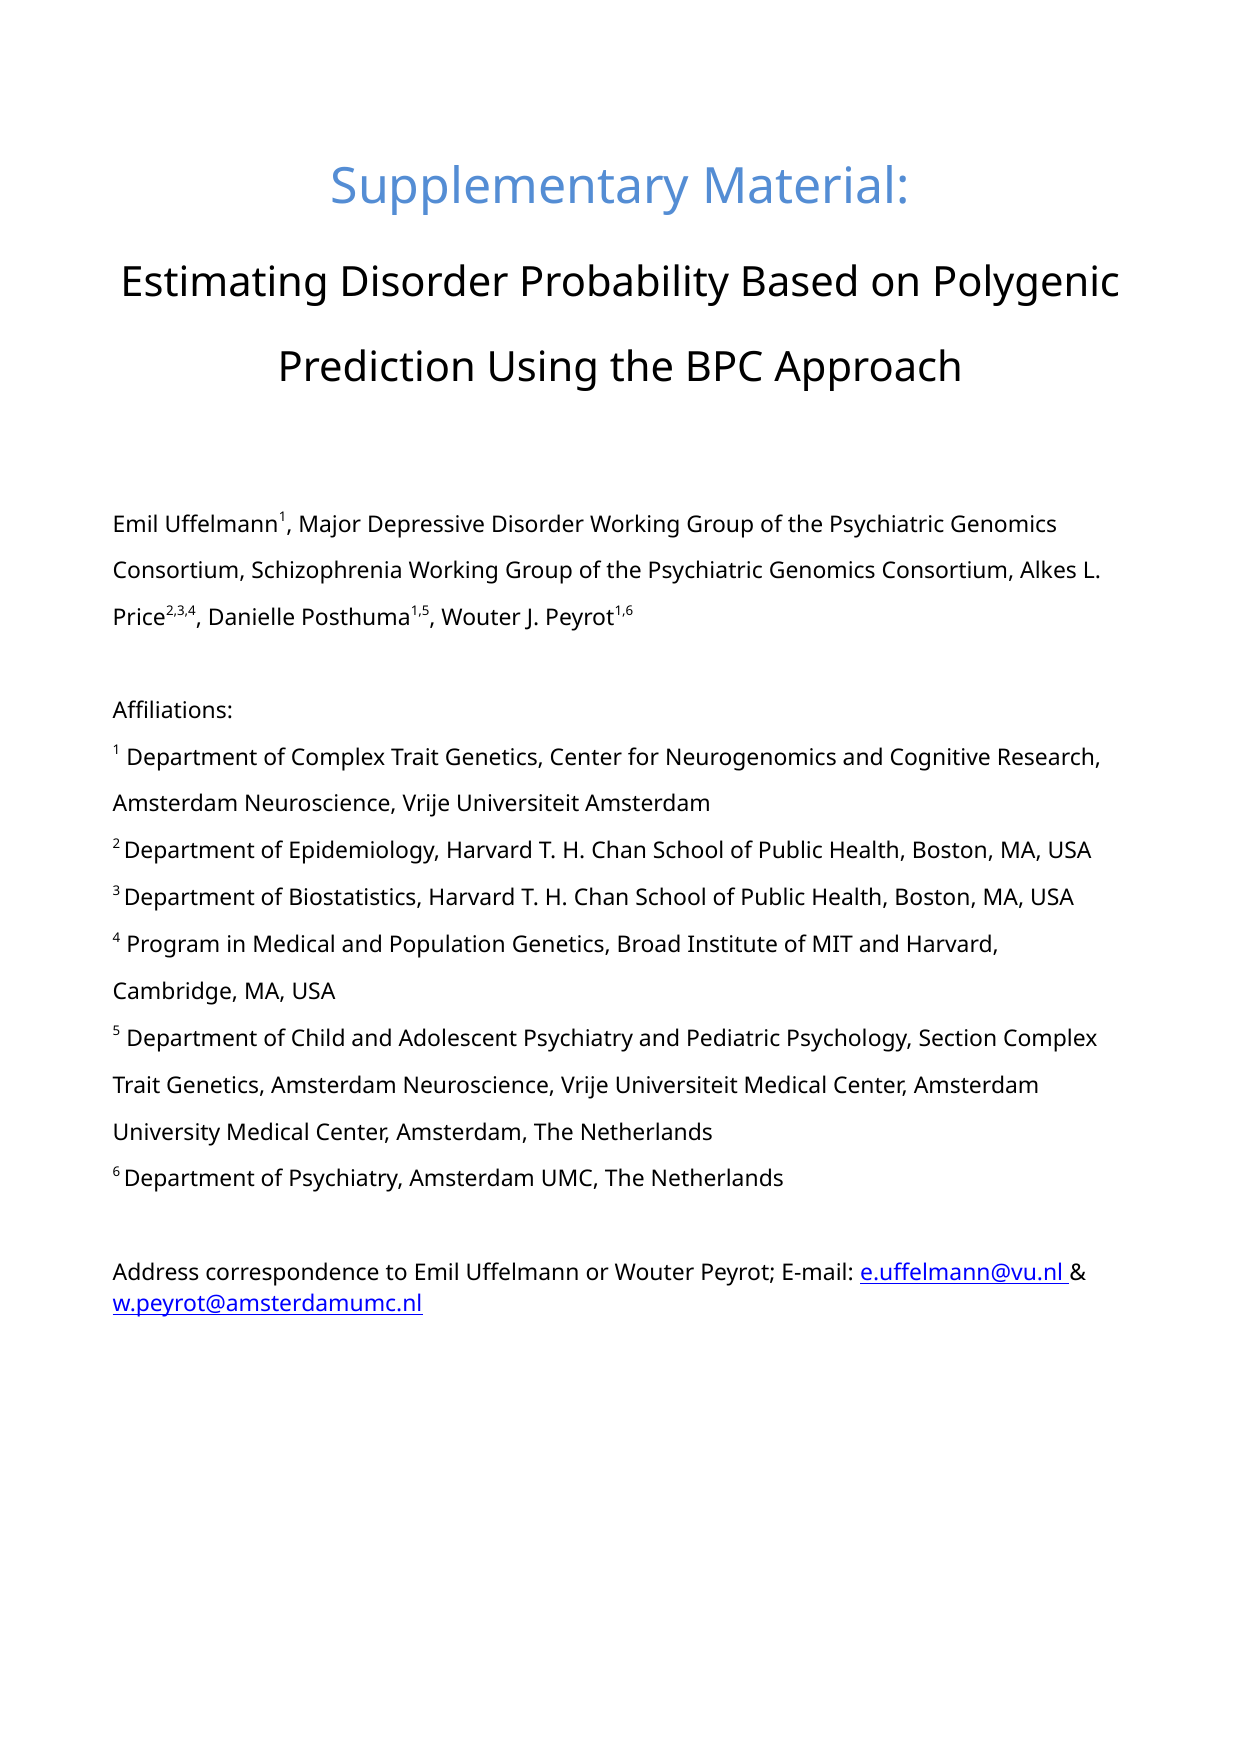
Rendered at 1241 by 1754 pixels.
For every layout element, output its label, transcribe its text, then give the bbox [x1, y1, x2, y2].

text 2 Department of Epidemiology, Harvard T. H. Chan School of Public Health, Boston, MA, USA [112, 834, 1128, 865]
text 5 Department of Child and Adolescent Psychiatry and Pediatric Psychology, Section Complex Trait Genetics, Amsterdam Neuroscience, Vrije Universiteit Medical Center, Amsterdam University Medical Center, Amsterdam, The Netherlands [112, 1022, 1128, 1147]
text 3 Department of Biostatistics, Harvard T. H. Chan School of Public Health, Boston, MA, USA [112, 881, 1128, 912]
text 6 Department of Psychiatry, Amsterdam UMC, The Netherlands [112, 1162, 1128, 1193]
text Estimating Disorder Probability Based on Polygenic Prediction Using the BPC Approach [112, 252, 1128, 394]
text Supplementary Material: [112, 150, 1128, 218]
text 1 Department of Complex Trait Genetics, Center for Neurogenomics and Cognitive Research, Amsterdam Neuroscience, Vrije Universiteit Amsterdam [112, 740, 1128, 818]
text 4 Program in Medical and Population Genetics, Broad Institute of MIT and Harvard, Cambridge, MA, USA [112, 928, 1128, 1006]
text Affiliations: [112, 693, 1128, 725]
text Address correspondence to Emil Uffelmann or Wouter Peyrot; E-mail: e.uffelmann@vu.nl & w.peyrot@amsterdamumc.nl [112, 1256, 1128, 1318]
text Emil Uffelmann1, Major Depressive Disorder Working Group of the Psychiatric Genomics Consortium, Schizophrenia Working Group of the Psychiatric Genomics Consortium, Alkes L. Price2,3,4, Danielle Posthuma1,5, Wouter J. Peyrot1,6 [112, 507, 1128, 632]
